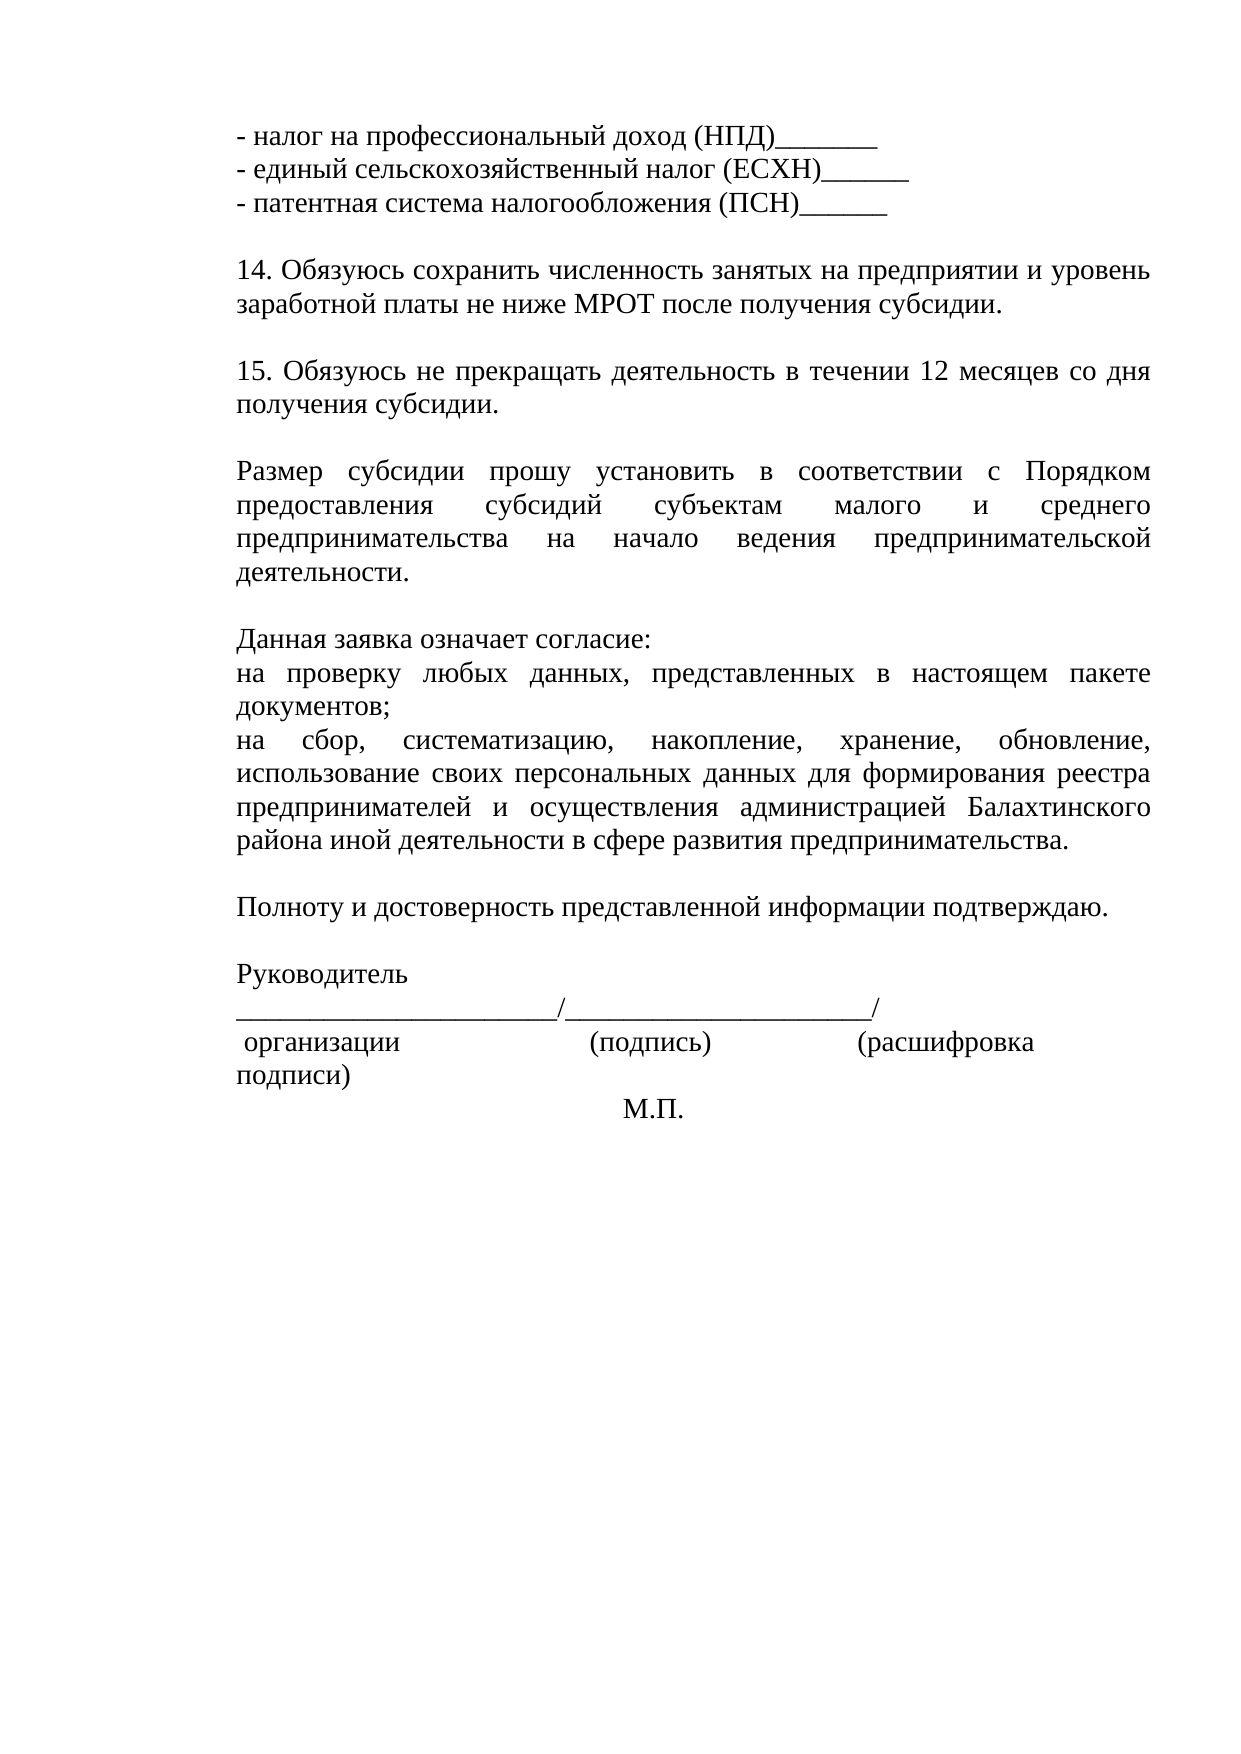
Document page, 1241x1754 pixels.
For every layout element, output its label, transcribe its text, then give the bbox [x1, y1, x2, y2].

text - патентная система налогообложения (ПСН)______ [236, 185, 1152, 219]
text Размер субсидии прошу установить в соответствии с Порядком предоставления субсидий субъектам малого и среднего предпринимательства на начало ведения предпринимательской деятельности. [236, 453, 1152, 588]
text 14. Обязуюсь сохранить численность занятых на предприятии и уровень заработной платы не ниже МРОТ после получения субсидии. [236, 252, 1152, 319]
text - единый сельскохозяйственный налог (ЕСХН)______ [236, 152, 1152, 185]
text Данная заявка означает согласие: [236, 621, 1152, 655]
text 15. Обязуюсь не прекращать деятельность в течении 12 месяцев со дня получения субсидии. [236, 353, 1152, 420]
text на проверку любых данных, представленных в настоящем пакете документов; [236, 655, 1152, 722]
text организации (подпись) (расшифровка подписи) [236, 1024, 1152, 1091]
text Руководитель ______________________/_____________________/ [236, 957, 1152, 1024]
text на сбор, систематизацию, накопление, хранение, обновление, использование своих персональных данных для формирования реестра предпринимателей и осуществления администрацией Балахтинского района иной деятельности в сфере развития предпринимательства. [236, 722, 1152, 856]
text М.П. [236, 1091, 1152, 1124]
text - налог на профессиональный доход (НПД)_______ [236, 118, 1152, 152]
text Полноту и достоверность представленной информации подтверждаю. [236, 889, 1152, 923]
